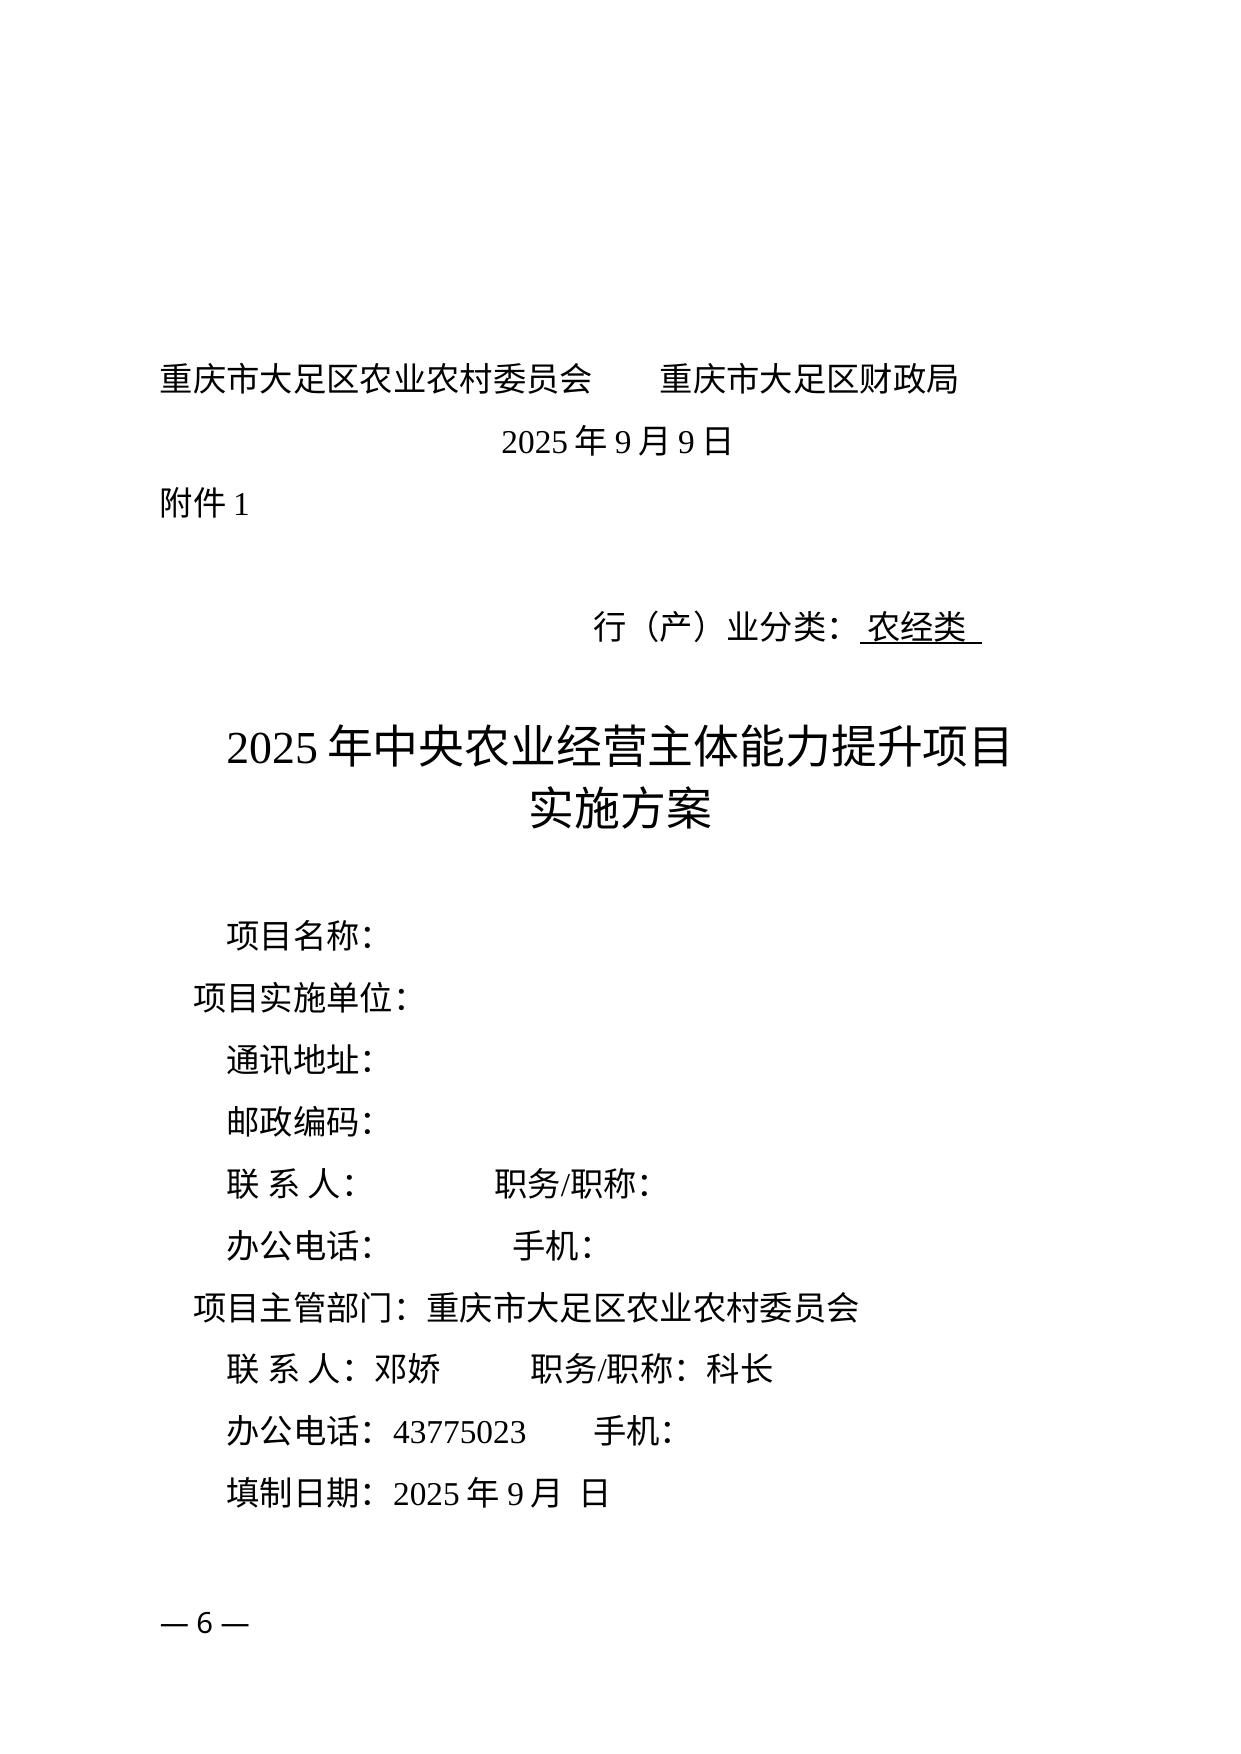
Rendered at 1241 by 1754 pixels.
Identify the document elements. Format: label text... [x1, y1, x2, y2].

text 2025年中央农业经营主体能力提升项目 [159, 713, 1081, 775]
text 办公电话： 手机： [159, 1208, 1081, 1270]
text 重庆市大足区农业农村委员会 重庆市大足区财政局 [159, 342, 1081, 404]
text 行（产）业分类： 农经类 [159, 590, 1081, 652]
text 项目主管部门：重庆市大足区农业农村委员会 [159, 1270, 1081, 1332]
text 附件1 [159, 466, 1081, 528]
text 邮政编码： [159, 1085, 1081, 1147]
text 通讯地址： [159, 1023, 1081, 1085]
text 实施方案 [159, 775, 1081, 837]
text 联 系 人： 职务/职称： [159, 1147, 1081, 1208]
text 联 系 人：邓娇 职务/职称：科长 [159, 1332, 1081, 1394]
text 填制日期：2025年 9月 日 [159, 1456, 1081, 1518]
text 办公电话：43775023 手机： [159, 1394, 1081, 1456]
text 2025年9月9日 [159, 404, 1081, 466]
text 项目实施单位： [159, 961, 1081, 1023]
text 项目名称： [159, 899, 1081, 961]
